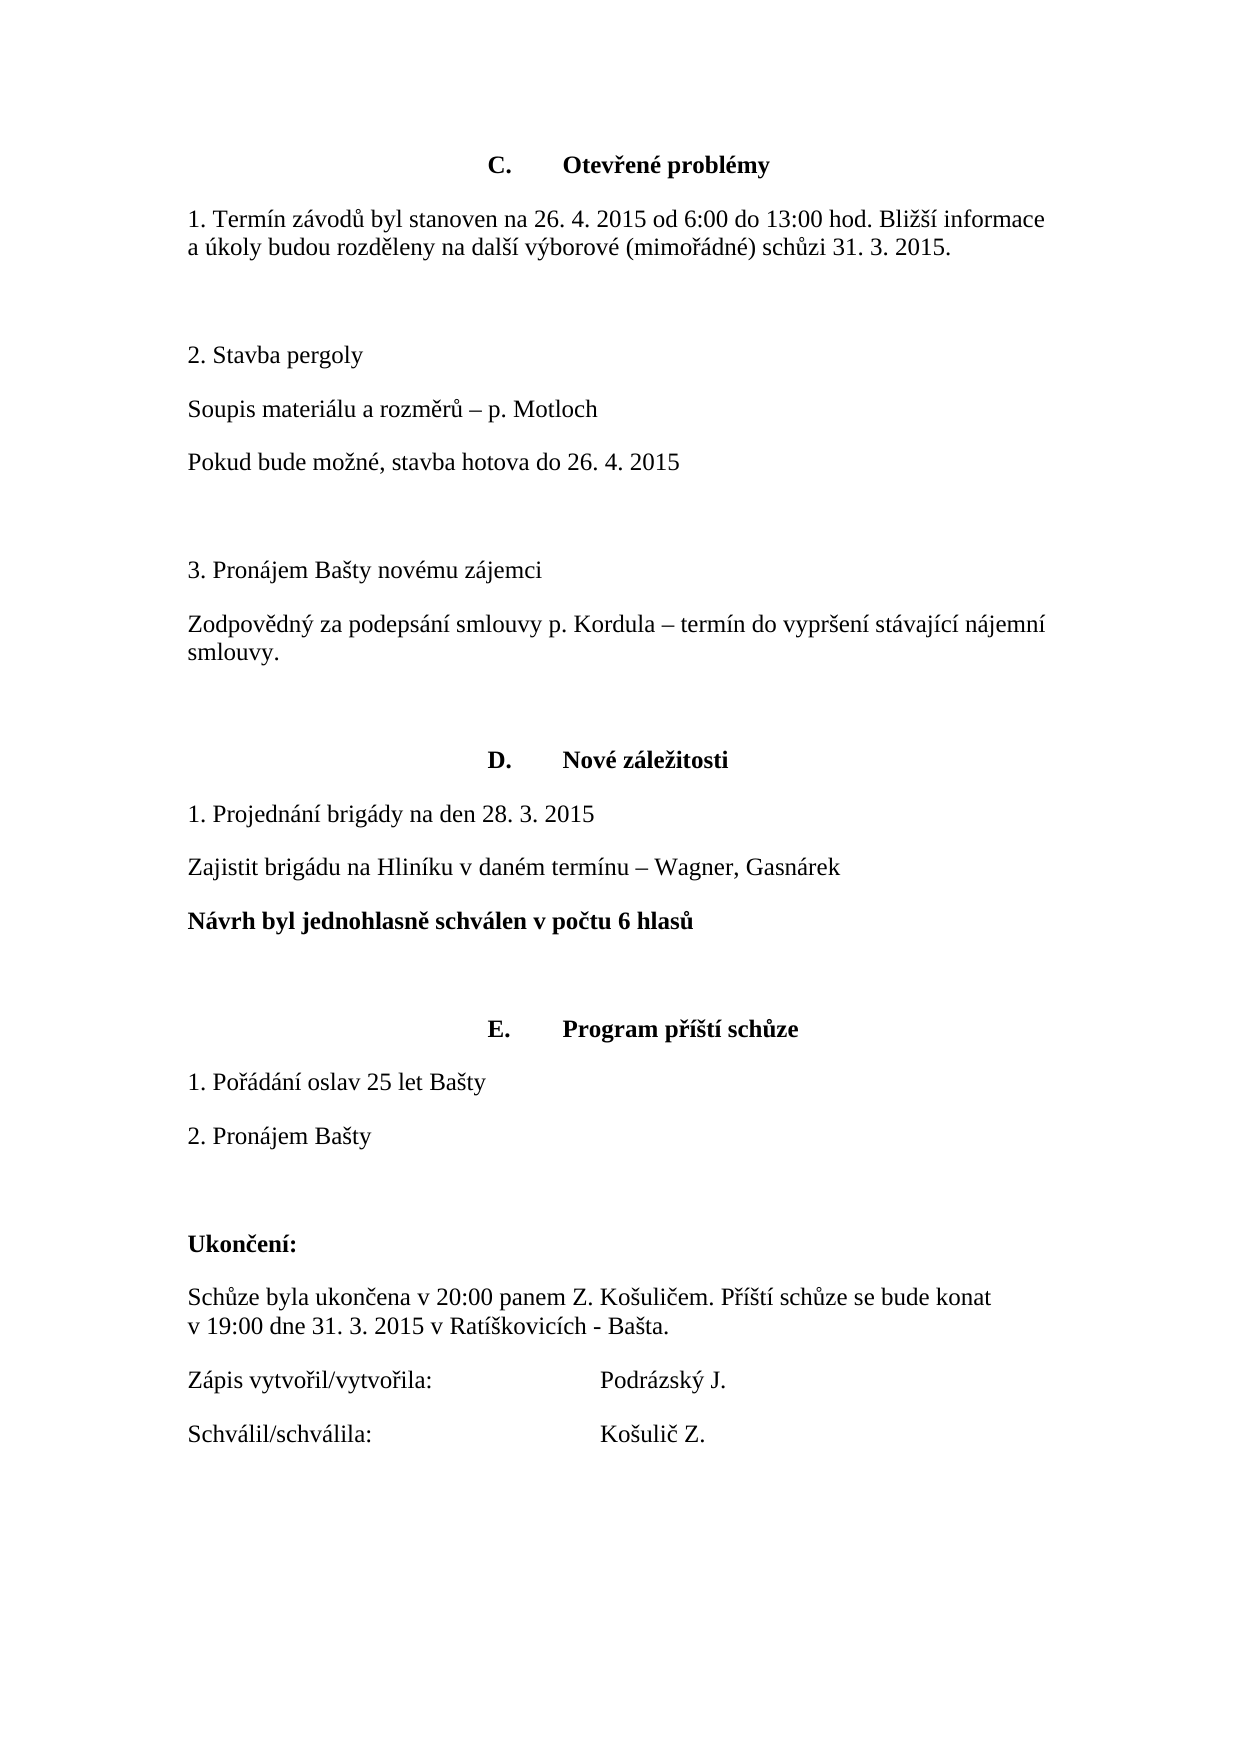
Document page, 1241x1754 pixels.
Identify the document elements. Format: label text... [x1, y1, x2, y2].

subtitle Ukončení: [187, 1229, 1053, 1257]
subtitle D. Nové záležitosti [412, 745, 1053, 774]
text Návrh byl jednohlasně schválen v počtu 6 hlasů [187, 906, 1053, 935]
subtitle 1. Pořádání oslav 25 let Bašty [187, 1067, 1053, 1096]
text 2. Pronájem Bašty [187, 1121, 1053, 1150]
text Zajistit brigádu na Hliníku v daném termínu – Wagner, Gasnárek [187, 852, 1053, 881]
subtitle C. Otevřené problémy [412, 150, 1053, 179]
text Zodpovědný za podepsání smlouvy p. Kordula – termín do vypršení stávající nájemní smlouvy. [187, 609, 1053, 666]
text Schválil/schválila: Košulič Z. [187, 1419, 1053, 1447]
text Zápis vytvořil/vytvořila: Podrázský J. [187, 1365, 1053, 1394]
text Pokud bude možné, stavba hotova do 26. 4. 2015 [187, 447, 1053, 476]
text 1. Termín závodů byl stanoven na 26. 4. 2015 od 6:00 do 13:00 hod. Bližší informace a úkoly budou rozděleny na další výborové (mimořádné) schůzi 31. 3. 2015. [187, 204, 1053, 261]
text 2. Stavba pergoly [187, 340, 1053, 369]
text Soupis materiálu a rozměrů – p. Motloch [187, 394, 1053, 422]
text Schůze byla ukončena v 20:00 panem Z. Košuličem. Příští schůze se bude konat v 19:00 dne 31. 3. 2015 v Ratíškovicích - Bašta. [187, 1282, 1053, 1340]
text 1. Projednání brigády na den 28. 3. 2015 [187, 799, 1053, 827]
text 3. Pronájem Bašty novému zájemci [187, 555, 1053, 584]
subtitle E. Program příští schůze [412, 1014, 1053, 1042]
